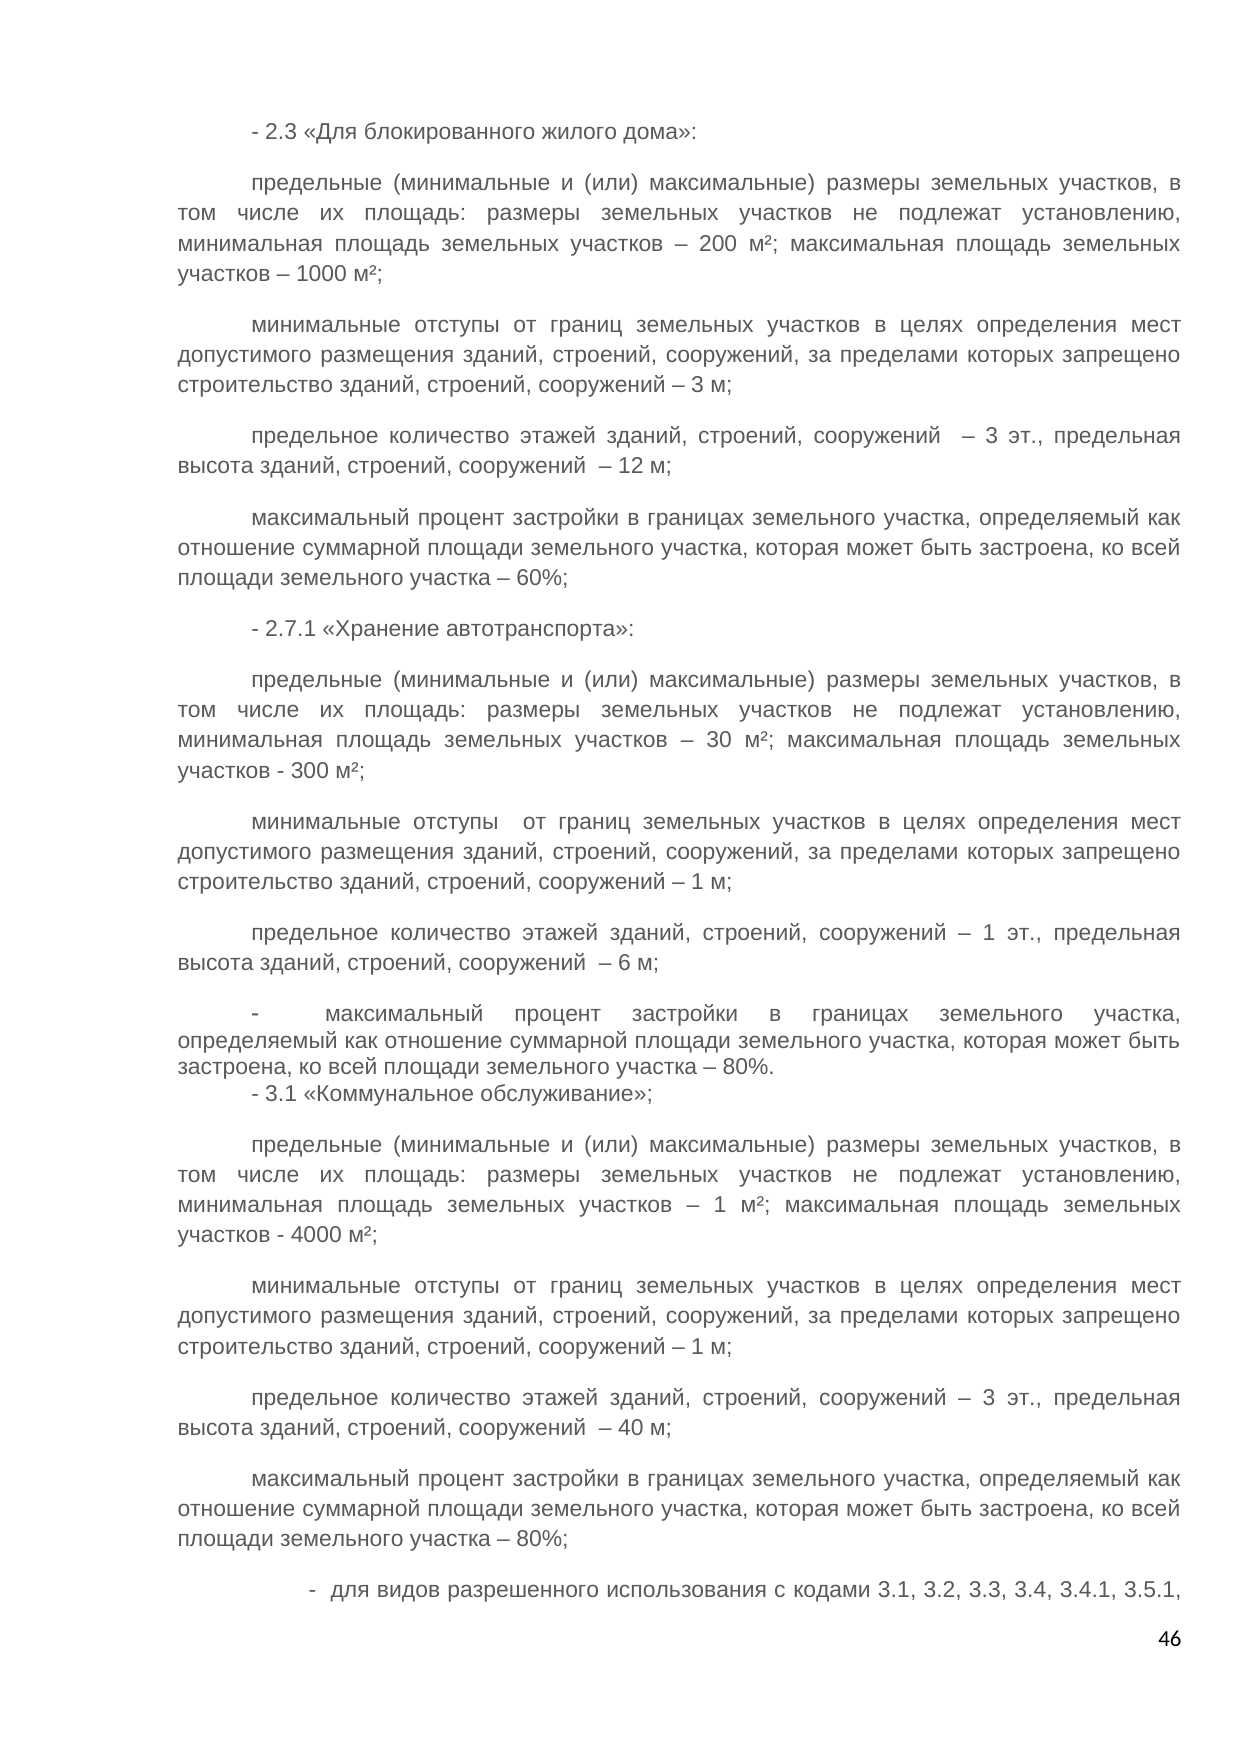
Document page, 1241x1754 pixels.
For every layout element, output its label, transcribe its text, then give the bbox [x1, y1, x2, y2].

text - 2.3 «Для блокированного жилого дома»: [177, 118, 1181, 144]
text предельное количество этажей зданий, строений, сооружений – 3 эт., предельная высота зданий, строений, сооружений – ; [177, 1384, 1181, 1440]
text предельные (минимальные и (или) максимальные) размеры земельных участков, в том числе их площадь: размеры земельных участков не подлежат установлению, минимальная площадь земельных участков – 30 м²; максимальная площадь земельных участков - 300 м²; [177, 666, 1181, 783]
text предельные (минимальные и (или) максимальные) размеры земельных участков, в том числе их площадь: размеры земельных участков не подлежат установлению, минимальная площадь земельных участков – ; максимальная площадь земельных участков - 4000 м²; [177, 1131, 1181, 1247]
list максимальный процент застройки в границах земельного участка, определяемый как отношение суммарной площади земельного участка, которая может быть застроена, ко всей площади земельного участка – 80%. [177, 1000, 1181, 1079]
text - 2.7.1 «Хранение автотранспорта»: [177, 615, 1181, 641]
text предельные (минимальные и (или) максимальные) размеры земельных участков, в том числе их площадь: размеры земельных участков не подлежат установлению, минимальная площадь земельных участков – 200 м²; максимальная площадь земельных участков – 1000 м²; [177, 169, 1181, 286]
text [177, 1576, 1181, 1603]
text - 3.1 «Коммунальное обслуживание»; [177, 1079, 1181, 1106]
text предельное количество этажей зданий, строений, сооружений – 1 эт., предельная высота зданий, строений, сооружений – ; [177, 919, 1181, 976]
text предельное количество этажей зданий, строений, сооружений – 3 эт., предельная высота зданий, строений, сооружений – ; [177, 422, 1181, 479]
